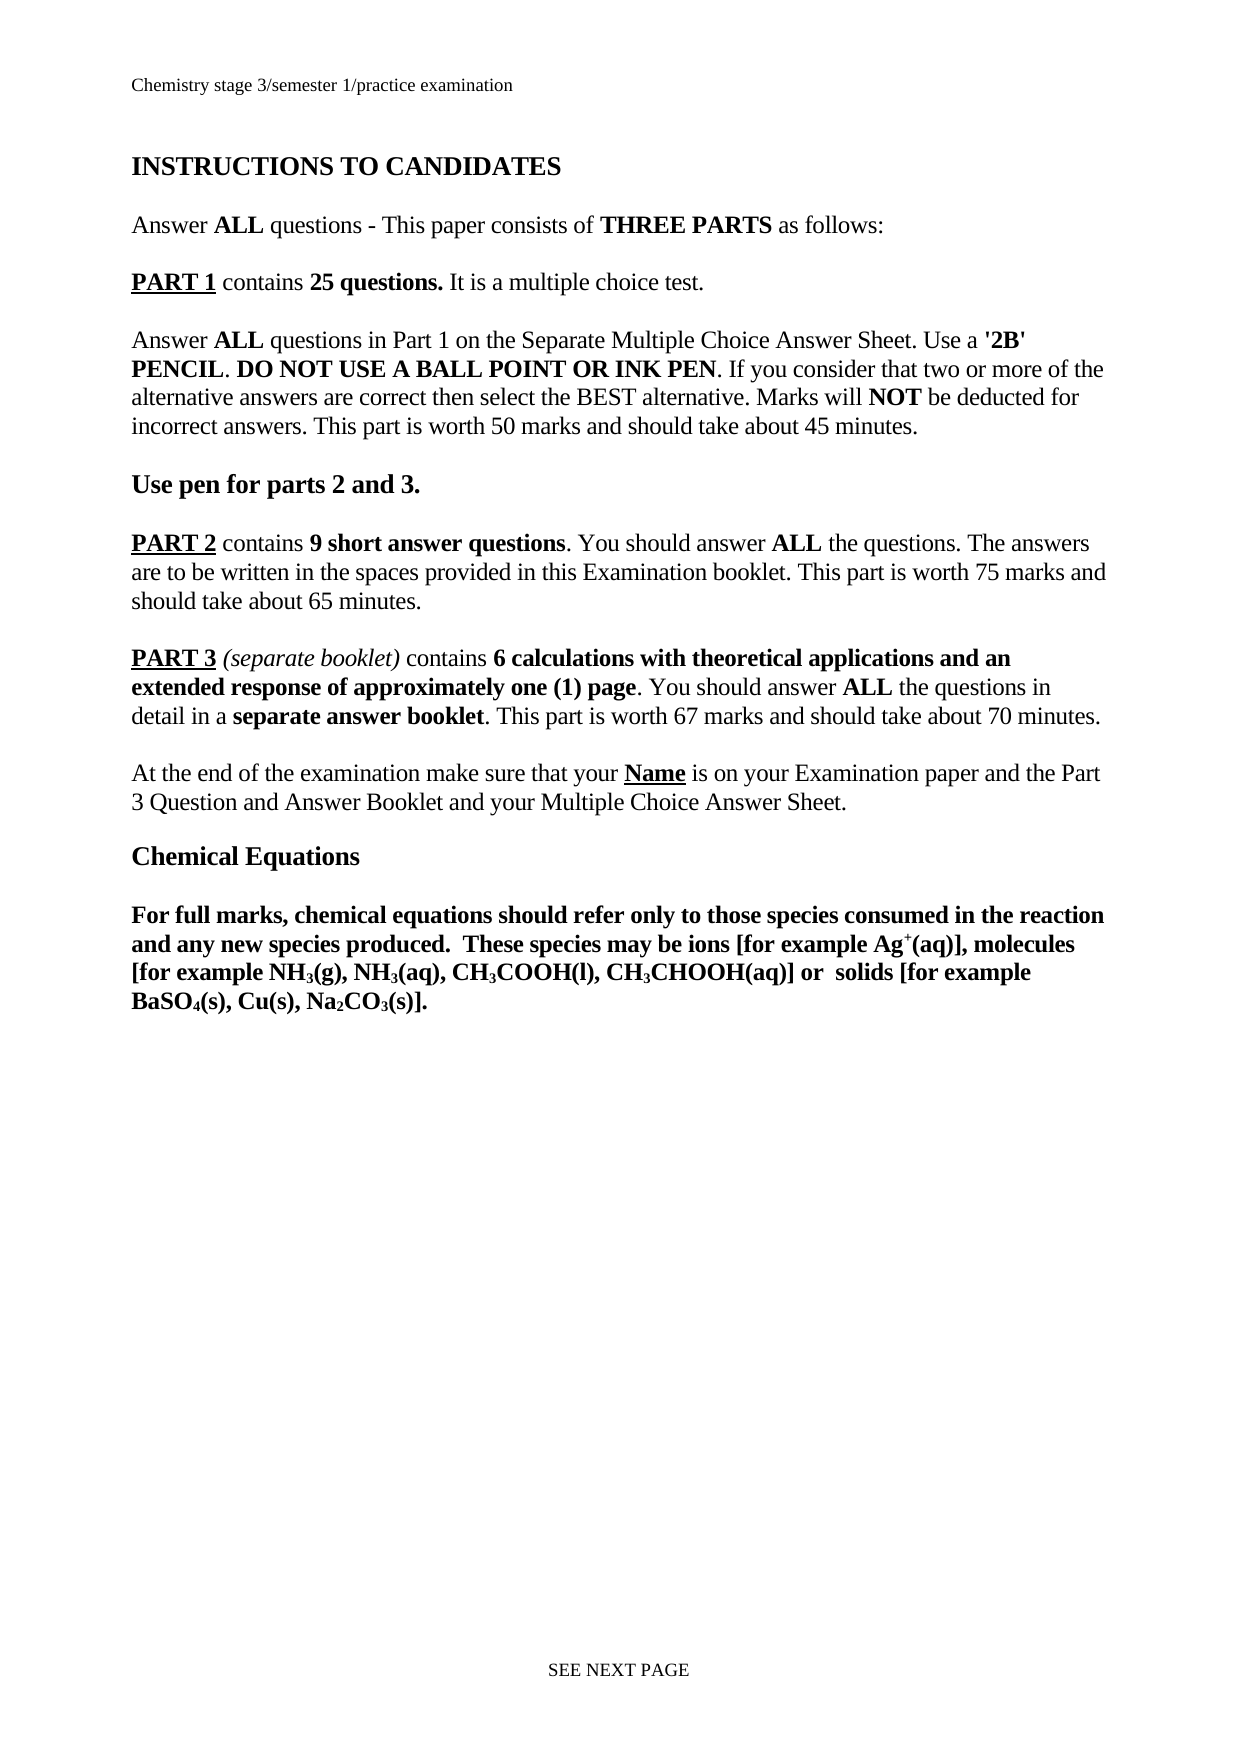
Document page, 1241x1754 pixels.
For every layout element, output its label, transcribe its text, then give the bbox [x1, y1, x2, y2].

text Answer ALL questions in Part 1 on the Separate Multiple Choice Answer Sheet. Use a '2B' PENCIL. DO NOT USE A BALL POINT OR INK PEN. If you consider that two or more of the alternative answers are correct then select the BEST alternative. Marks will NOT be deducted for incorrect answers. This part is worth 50 marks and should take about 45 minutes. [131, 325, 1106, 440]
text Answer ALL questions - This paper consists of THREE PARTS as follows: [131, 210, 1106, 239]
subtitle INSTRUCTIONS TO CANDIDATES [131, 150, 1106, 181]
text PART 1 contains 25 questions. It is a multiple choice test. [131, 267, 1106, 296]
text For full marks, chemical equations should refer only to those species consumed in the reaction and any new species produced. These species may be ions [for example Ag+(aq)], molecules [for example NH3(g), NH3(aq), CH3COOH(l), CH3CHOOH(aq)] or solids [for example BaSO4(s), Cu(s), Na2CO3(s)]. [131, 900, 1106, 1015]
text Use pen for parts 2 and 3. [131, 469, 1106, 500]
text PART 3 (separate booklet) contains 6 calculations with theoretical applications and an extended response of approximately one (1) page. You should answer ALL the questions in detail in a separate answer booklet. This part is worth 67 marks and should take about 70 minutes. [131, 643, 1106, 730]
text PART 2 contains 9 short answer questions. You should answer ALL the questions. The answers are to be written in the spaces provided in this Examination booklet. This part is worth 75 marks and should take about 65 minutes. [131, 528, 1106, 615]
subtitle Chemical Equations [131, 840, 1106, 871]
text At the end of the examination make sure that your Name is on your Examination paper and the Part 3 Question and Answer Booklet and your Multiple Choice Answer Sheet. [131, 758, 1106, 816]
